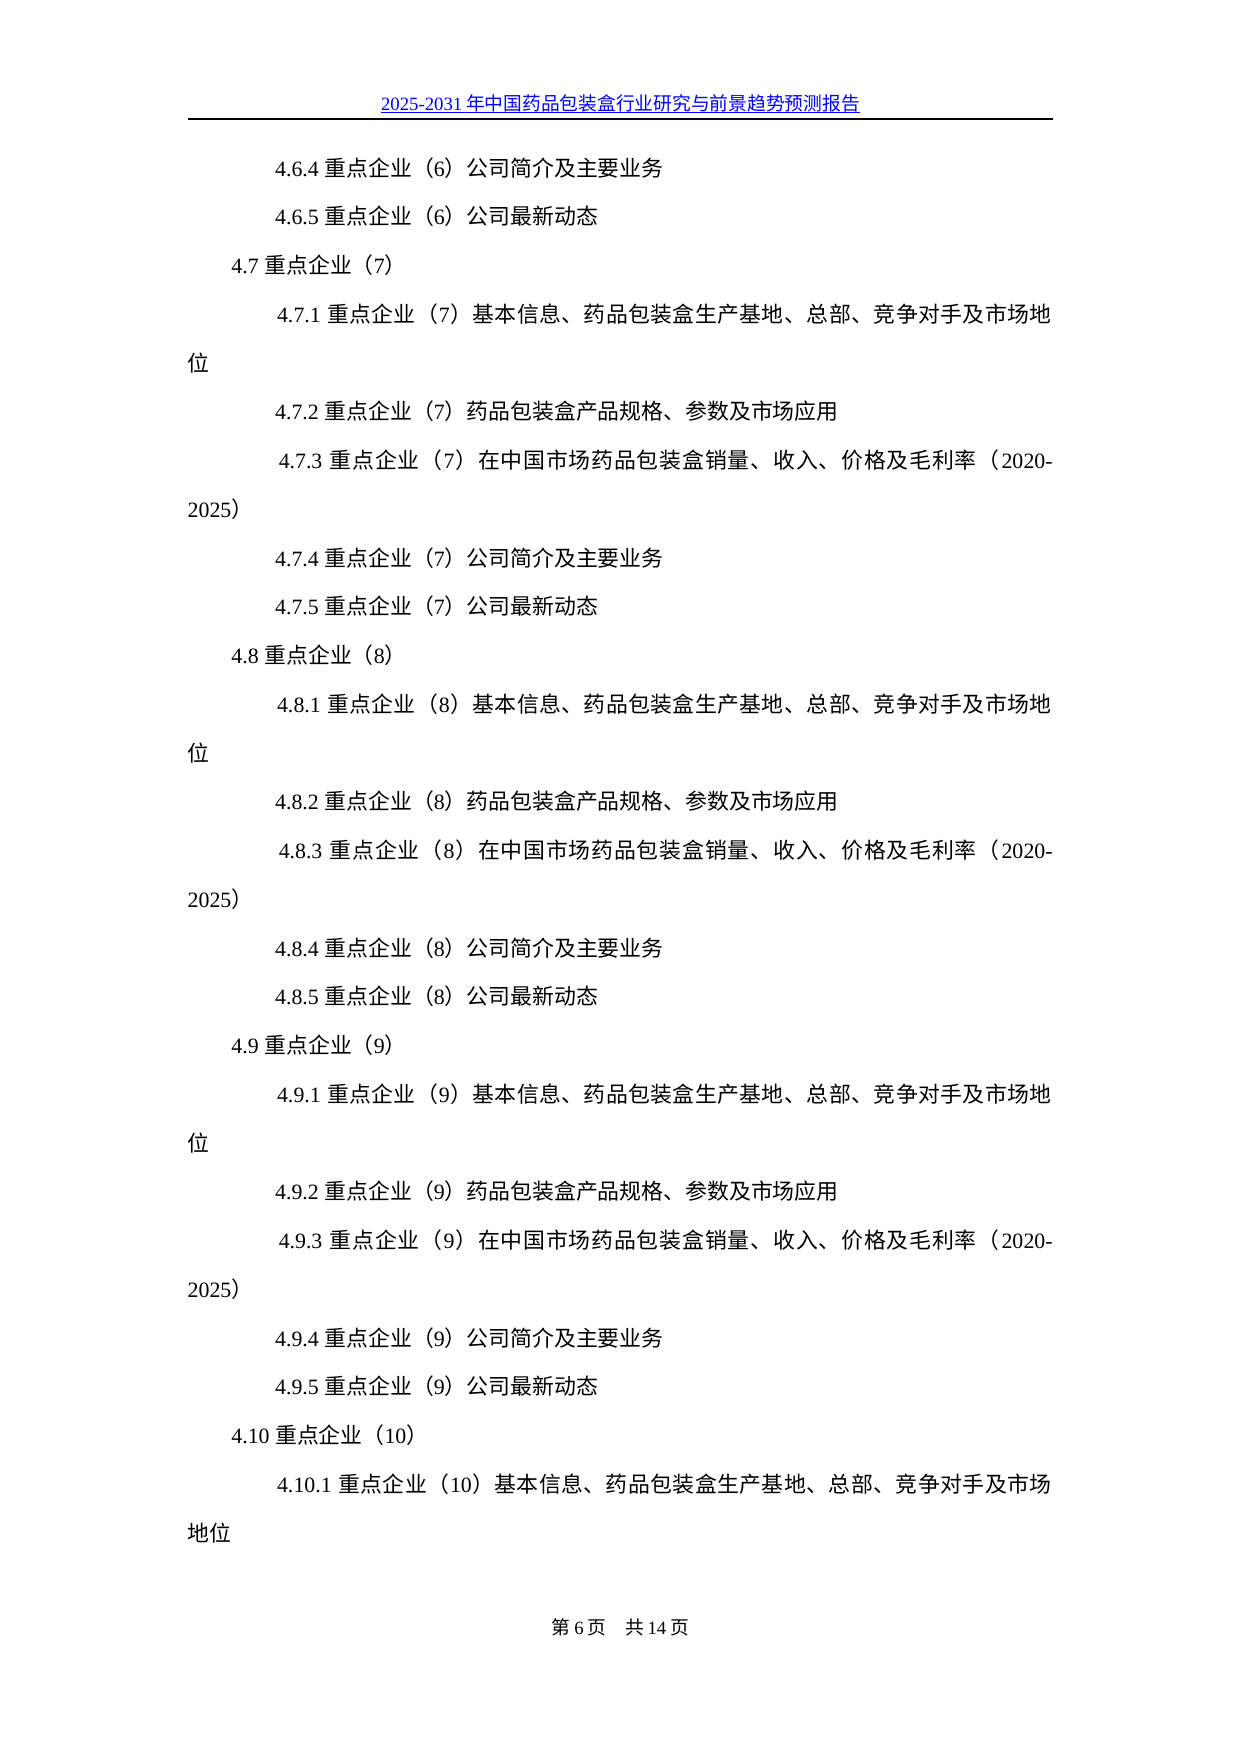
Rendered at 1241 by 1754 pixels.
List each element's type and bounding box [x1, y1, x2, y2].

text [187, 150, 1053, 1548]
